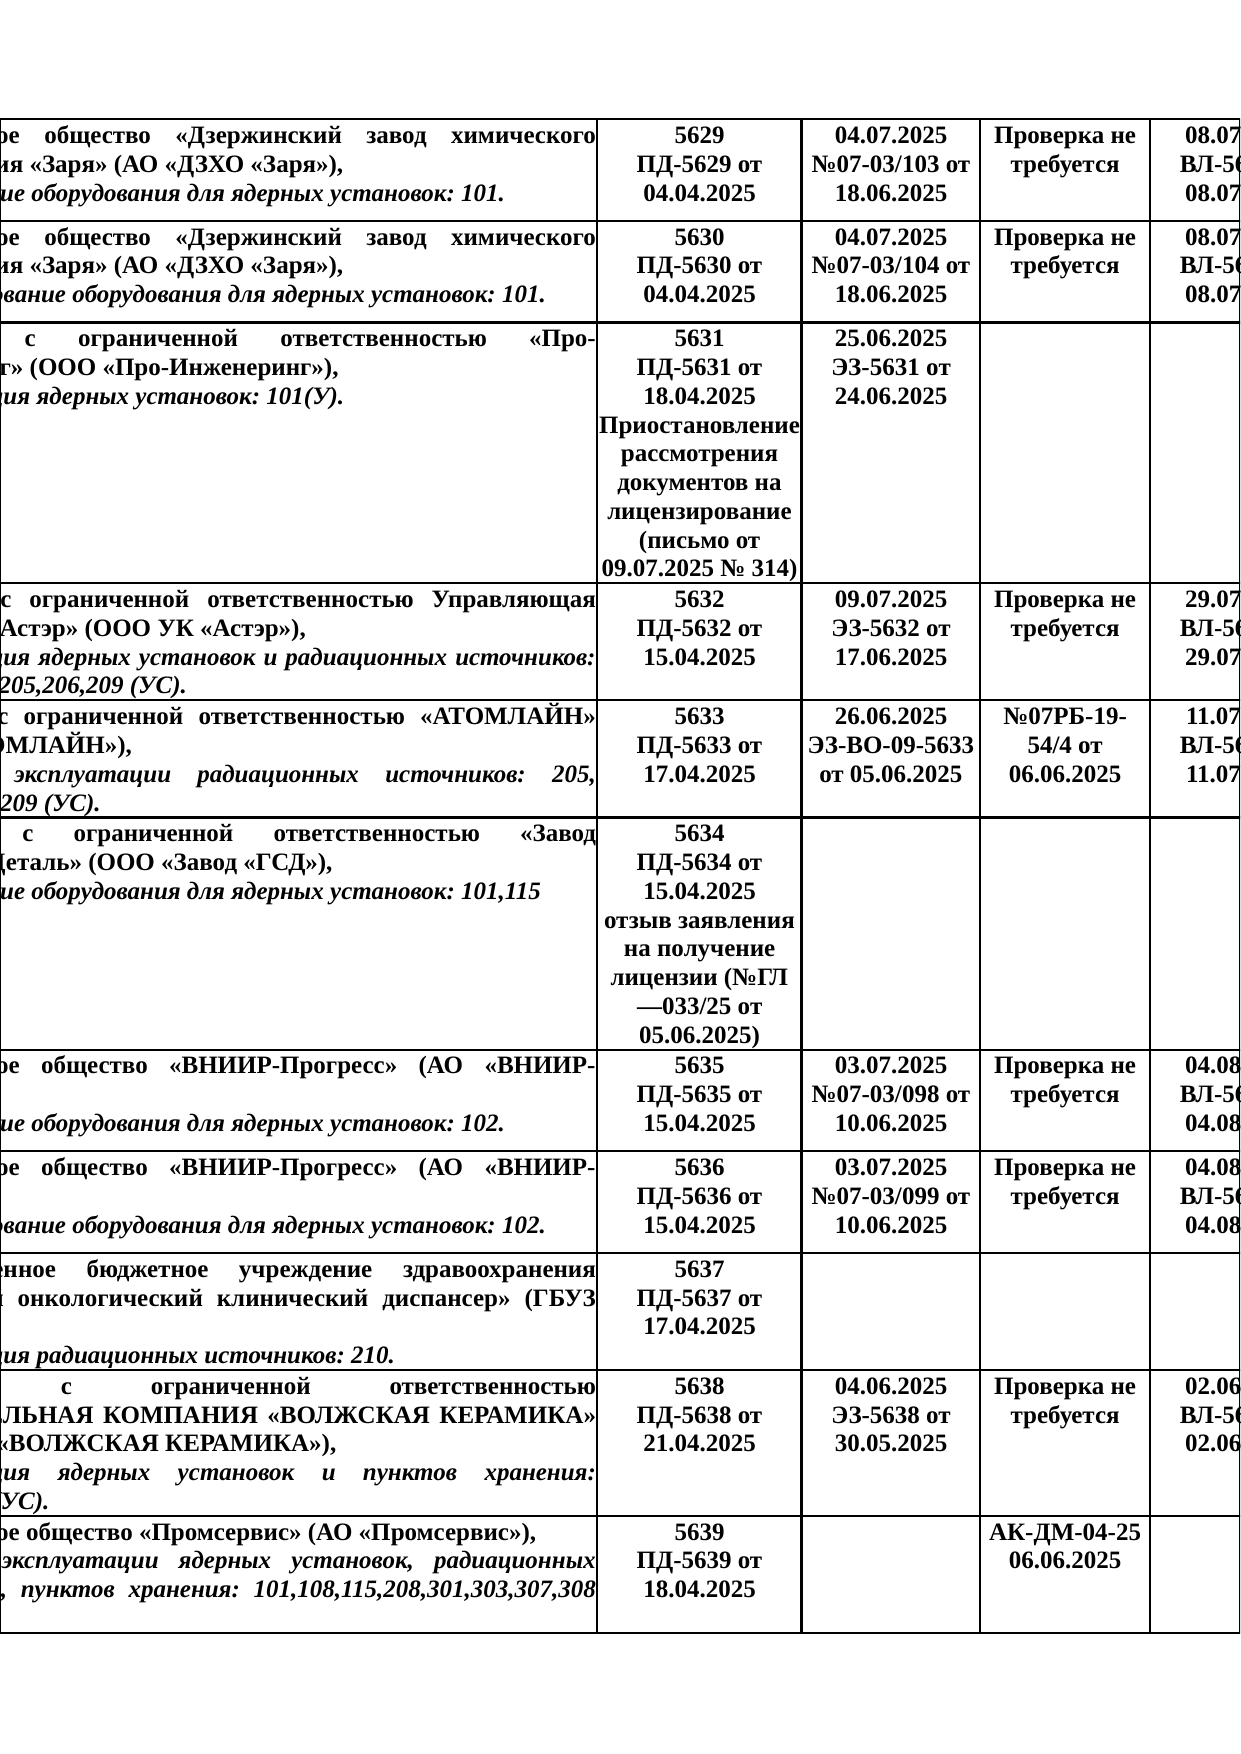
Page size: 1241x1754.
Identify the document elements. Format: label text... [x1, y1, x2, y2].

table_cell 04.07.2025 №07-03/104 от 18.06.2025 [803, 222, 979, 321]
table_cell 03.07.2025 №07-03/098 от 10.06.2025 [803, 1051, 979, 1150]
table_cell Общество с ограниченной ответственностью «СТРОИТЕЛЬНАЯ КОМПАНИЯ «ВОЛЖСКАЯ КЕРАМИКА» (ООО «СК «ВОЛЖСКАЯ КЕРАМИКА»), Эксплуатация ядерных установок и пунктов хранения: 108,115,303(УС). [1, 1371, 596, 1515]
table_cell 5639 ПД-5639 от 18.04.2025 [598, 1517, 800, 1632]
table_cell 04.08.2025 ВЛ-5635 от 04.08.2025 [1151, 1051, 1239, 1150]
table_cell Проверка не требуется [981, 222, 1149, 321]
table_cell 5637 ПД-5637 от 17.04.2025 [598, 1254, 800, 1369]
table_cell 5636 ПД-5636 от 15.04.2025 [598, 1152, 800, 1252]
table_cell Общество с ограниченной ответственностью Управляющая компания «Астэр» (ООО УК «Астэр»), Эксплуатация ядерных установок и радиационных источников: 101,108,115,205,206,209 (УС). [1, 584, 596, 699]
table_cell 08.07.2025 ВЛ-5629 от 08.07.2025 [1151, 120, 1239, 220]
table_cell 5633 ПД-5633 от 17.04.2025 [598, 701, 800, 816]
table_cell [981, 324, 1149, 582]
table_cell 02.06.2025 ВЛ-5638 от 02.06.2025 [1151, 1371, 1239, 1515]
table_cell Акционерное общество «Дзержинский завод химического оборудования «Заря» (АО «ДЗХО «Заря»), Изготовление оборудования для ядерных установок: 101. [1, 120, 596, 220]
table_cell 5635 ПД-5635 от 15.04.2025 [598, 1051, 800, 1150]
table_cell Проверка не требуется [981, 584, 1149, 699]
table_cell [1151, 819, 1239, 1048]
table_cell 04.07.2025 №07-03/103 от 18.06.2025 [803, 120, 979, 220]
table_cell 5634 ПД-5634 от 15.04.2025 отзыв заявления на получение лицензии (№ГЛ—033/25 от 05.06.2025) [598, 819, 800, 1048]
table_cell Общество с ограниченной ответственностью «Про-Инженеринг» (ООО «Про-Инженеринг»), Эксплуатация ядерных установок: 101(У). [1, 324, 596, 582]
table_cell [803, 1254, 979, 1369]
table_cell 09.07.2025 ЭЗ-5632 от 17.06.2025 [803, 584, 979, 699]
table_cell АК-ДМ-04-25 06.06.2025 [981, 1517, 1149, 1632]
table_cell Акционерное общество «ВНИИР-Прогресс» (АО «ВНИИР-Прогресс»), Изготовление оборудования для ядерных установок: 102. [1, 1051, 596, 1150]
table_cell 29.07.2025 ВЛ-5632 от 29.07.2025 [1151, 584, 1239, 699]
table_cell Проверка не требуется [981, 1051, 1149, 1150]
table_cell 03.07.2025 №07-03/099 от 10.06.2025 [803, 1152, 979, 1252]
table_cell 5629 ПД-5629 от 04.04.2025 [598, 120, 800, 220]
table_cell Акционерное общество «ВНИИР-Прогресс» (АО «ВНИИР-Прогресс»), Конструирование оборудования для ядерных установок: 102. [1, 1152, 596, 1252]
table_cell Общество с ограниченной ответственностью «Завод «ГазСтройДеталь» (ООО «Завод «ГСД»), Изготовление оборудования для ядерных установок: 101,115 [1, 819, 596, 1048]
table_cell [803, 819, 979, 1048]
table_cell [981, 819, 1149, 1048]
table_cell 5630 ПД-5630 от 04.04.2025 [598, 222, 800, 321]
table_cell Проверка не требуется [981, 1371, 1149, 1515]
table_cell Акционерное общество «Промсервис» (АО «Промсервис»), Вывод из эксплуатации ядерных установок, радиационных источников, пунктов хранения: 101,108,115,208,301,303,307,308 (УС). [1, 1517, 596, 1632]
table_cell [1151, 1254, 1239, 1369]
table_cell [981, 1254, 1149, 1369]
table_cell 26.06.2025 ЭЗ-ВО-09-5633 от 05.06.2025 [803, 701, 979, 816]
table_cell 5632 ПД-5632 от 15.04.2025 [598, 584, 800, 699]
table_cell 04.08.2025 ВЛ-5636 от 04.08.2025 [1151, 1152, 1239, 1252]
table_cell Проверка не требуется [981, 1152, 1149, 1252]
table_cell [981, 120, 1149, 220]
table_cell [1151, 1517, 1239, 1632]
table_cell 25.06.2025 ЭЗ-5631 от 24.06.2025 [803, 324, 979, 582]
table_cell [803, 1517, 979, 1632]
table_cell №07РБ-19-54/4 от 06.06.2025 [981, 701, 1149, 816]
table_cell Государственное бюджетное учреждение здравоохранения «Областной онкологический клинический диспансер» (ГБУЗ «ООКД»), Эксплуатация радиационных источников: 210. [1, 1254, 596, 1369]
table_cell 11.07.2025 ВЛ-5633 от 11.07.2025 [1151, 701, 1239, 816]
table_cell Акционерное общество «Дзержинский завод химического оборудования «Заря» (АО «ДЗХО «Заря»), Конструирование оборудования для ядерных установок: 101. [1, 222, 596, 321]
table_cell 5631 ПД-5631 от 18.04.2025 Приостановление рассмотрения документов на лицензирование (письмо от 09.07.2025 № 314) [598, 324, 800, 582]
table_cell 04.06.2025 ЭЗ-5638 от 30.05.2025 [803, 1371, 979, 1515]
table_cell 08.07.2025 ВЛ-5630 от 08.07.2025 [1151, 222, 1239, 321]
table_cell Общество с ограниченной ответственностью «АТОМЛАЙН» (ООО «АТОМЛАЙН»), Вывод из эксплуатации радиационных источников: 205, 206,207,208,209 (УС). [1, 701, 596, 816]
table_cell 5638 ПД-5638 от 21.04.2025 [598, 1371, 800, 1515]
table_cell [1151, 324, 1239, 582]
